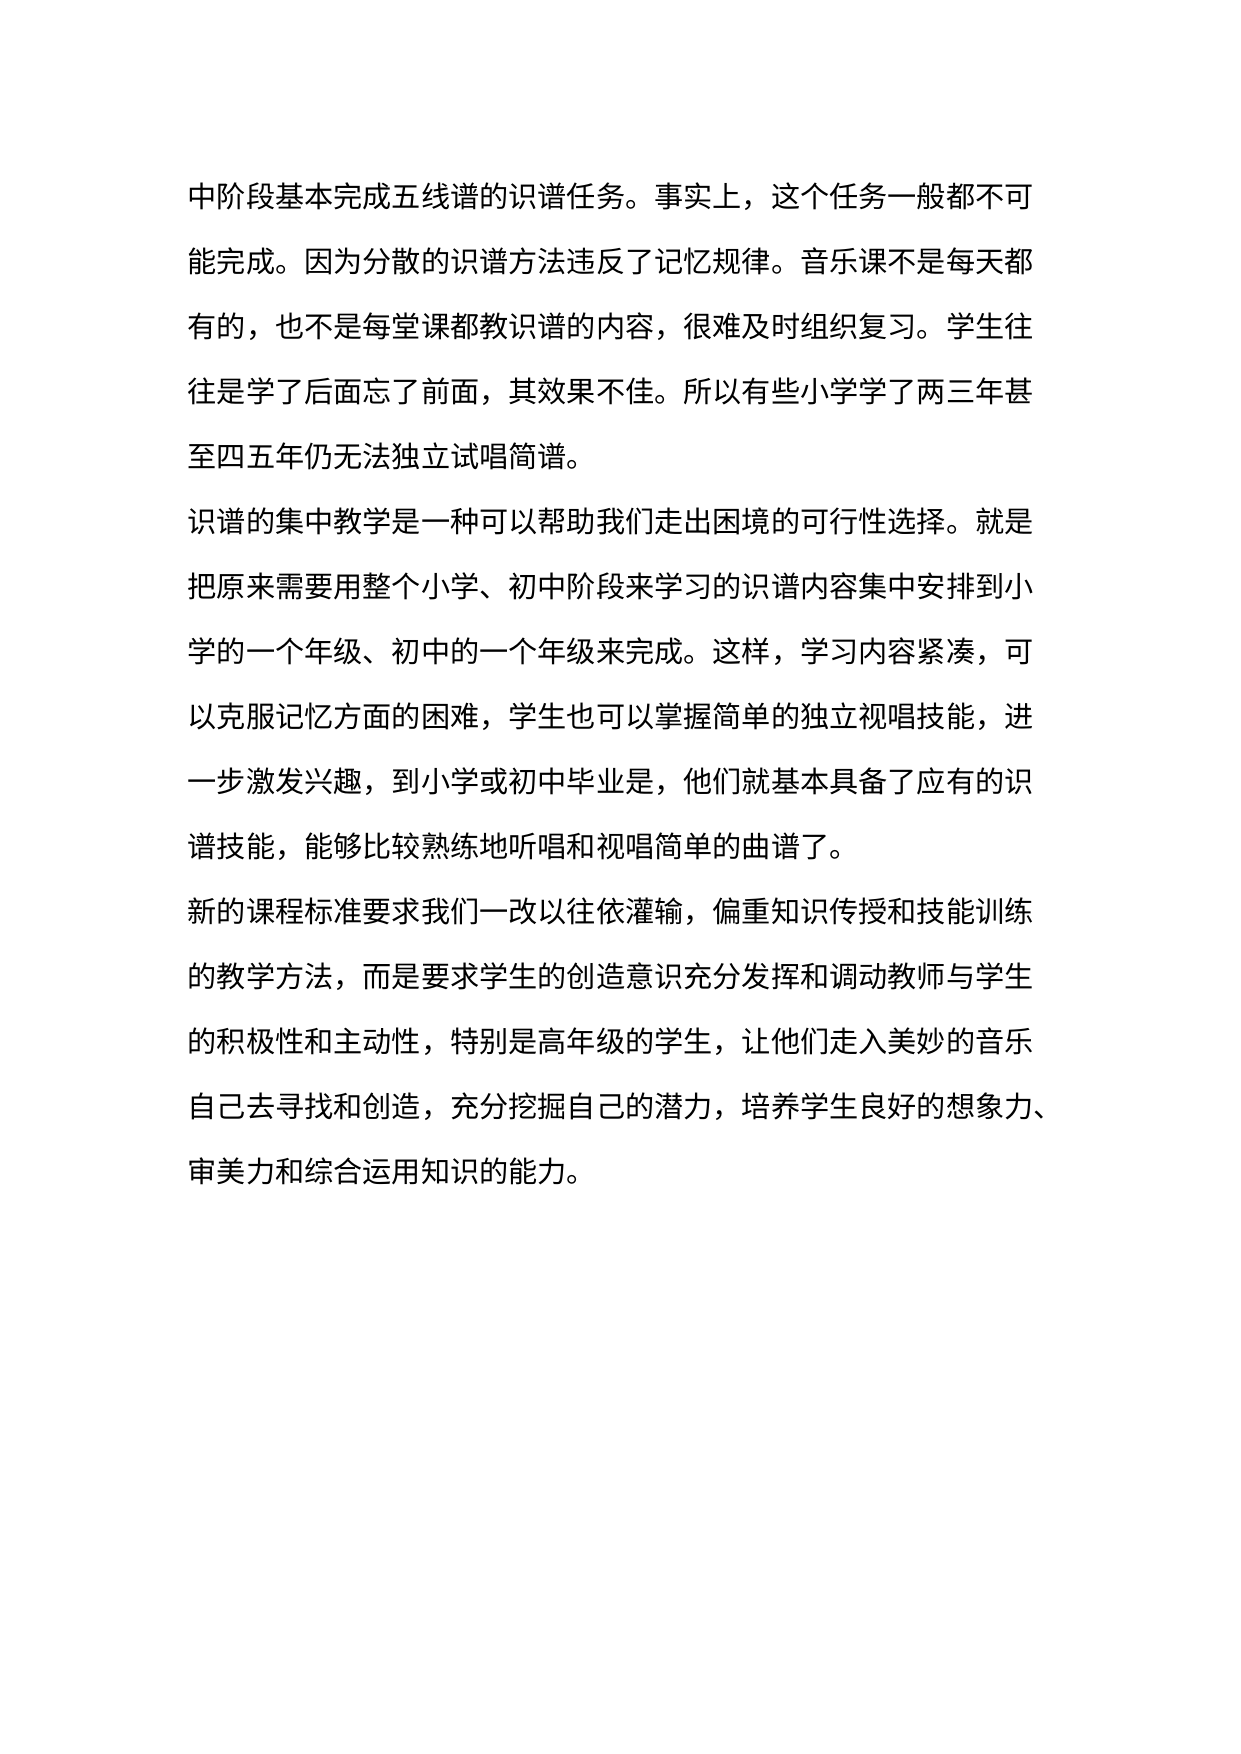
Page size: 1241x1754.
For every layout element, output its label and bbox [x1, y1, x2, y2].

text [187, 162, 1053, 1202]
